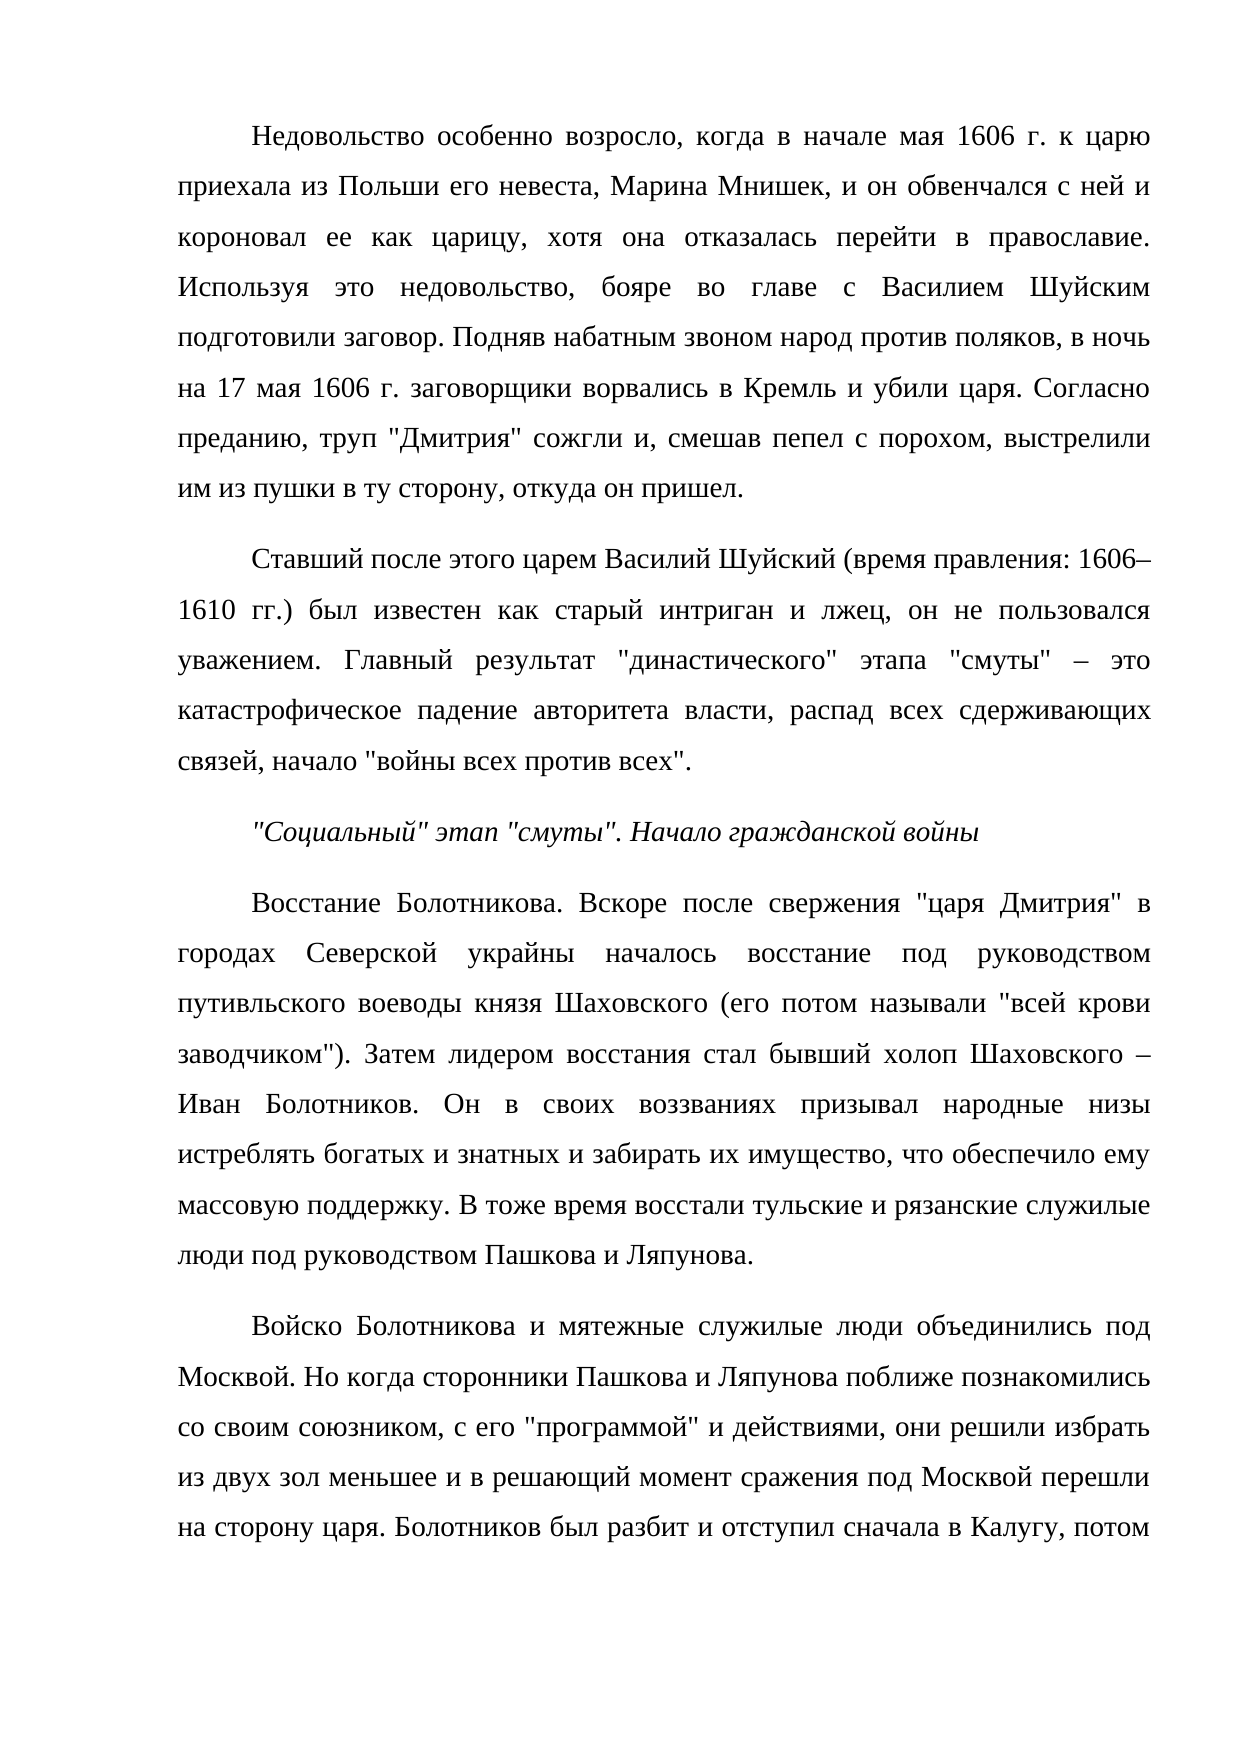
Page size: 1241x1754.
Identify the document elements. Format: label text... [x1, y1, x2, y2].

text Ставший после этого царем Василий Шуйский (время правления: 1606–1610 гг.) был известен как старый интриган и лжец, он не пользовался уважением. Главный результат "династического" этапа "смуты" – это катастрофическое падение авторитета власти, распад всех сдерживающих связей, начало "войны всех против всех". [177, 541, 1152, 776]
text "Социальный" этап "смуты". Начало гражданской войны [177, 814, 1152, 847]
text Восстание Болотникова. Вскоре после свержения "царя Дмитрия" в городах Северской украйны началось восстание под руководством путивльского воеводы князя Шаховского (его потом называли "всей крови заводчиком"). Затем лидером восстания стал бывший холоп Шаховского – Иван Болотников. Он в своих воззваниях призывал народные низы истреблять богатых и знатных и забирать их имущество, что обеспечило ему массовую поддержку. В тоже время восстали тульские и рязанские служилые люди под руководством Пашкова и Ляпунова. [177, 885, 1152, 1271]
text Недовольство особенно возросло, когда в начале мая 1606 г. к царю приехала из Польши его невеста, Марина Мнишек, и он обвенчался с ней и короновал ее как царицу, хотя она отказалась перейти в православие. Используя это недовольство, бояре во главе с Василием Шуйским подготовили заговор. Подняв набатным звоном народ против поляков, в ночь на 17 мая 1606 г. заговорщики ворвались в Кремль и убили царя. Согласно преданию, труп "Дмитрия" сожгли и, смешав пепел с порохом, выстрелили им из пушки в ту сторону, откуда он пришел. [177, 118, 1152, 504]
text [177, 1308, 1152, 1543]
